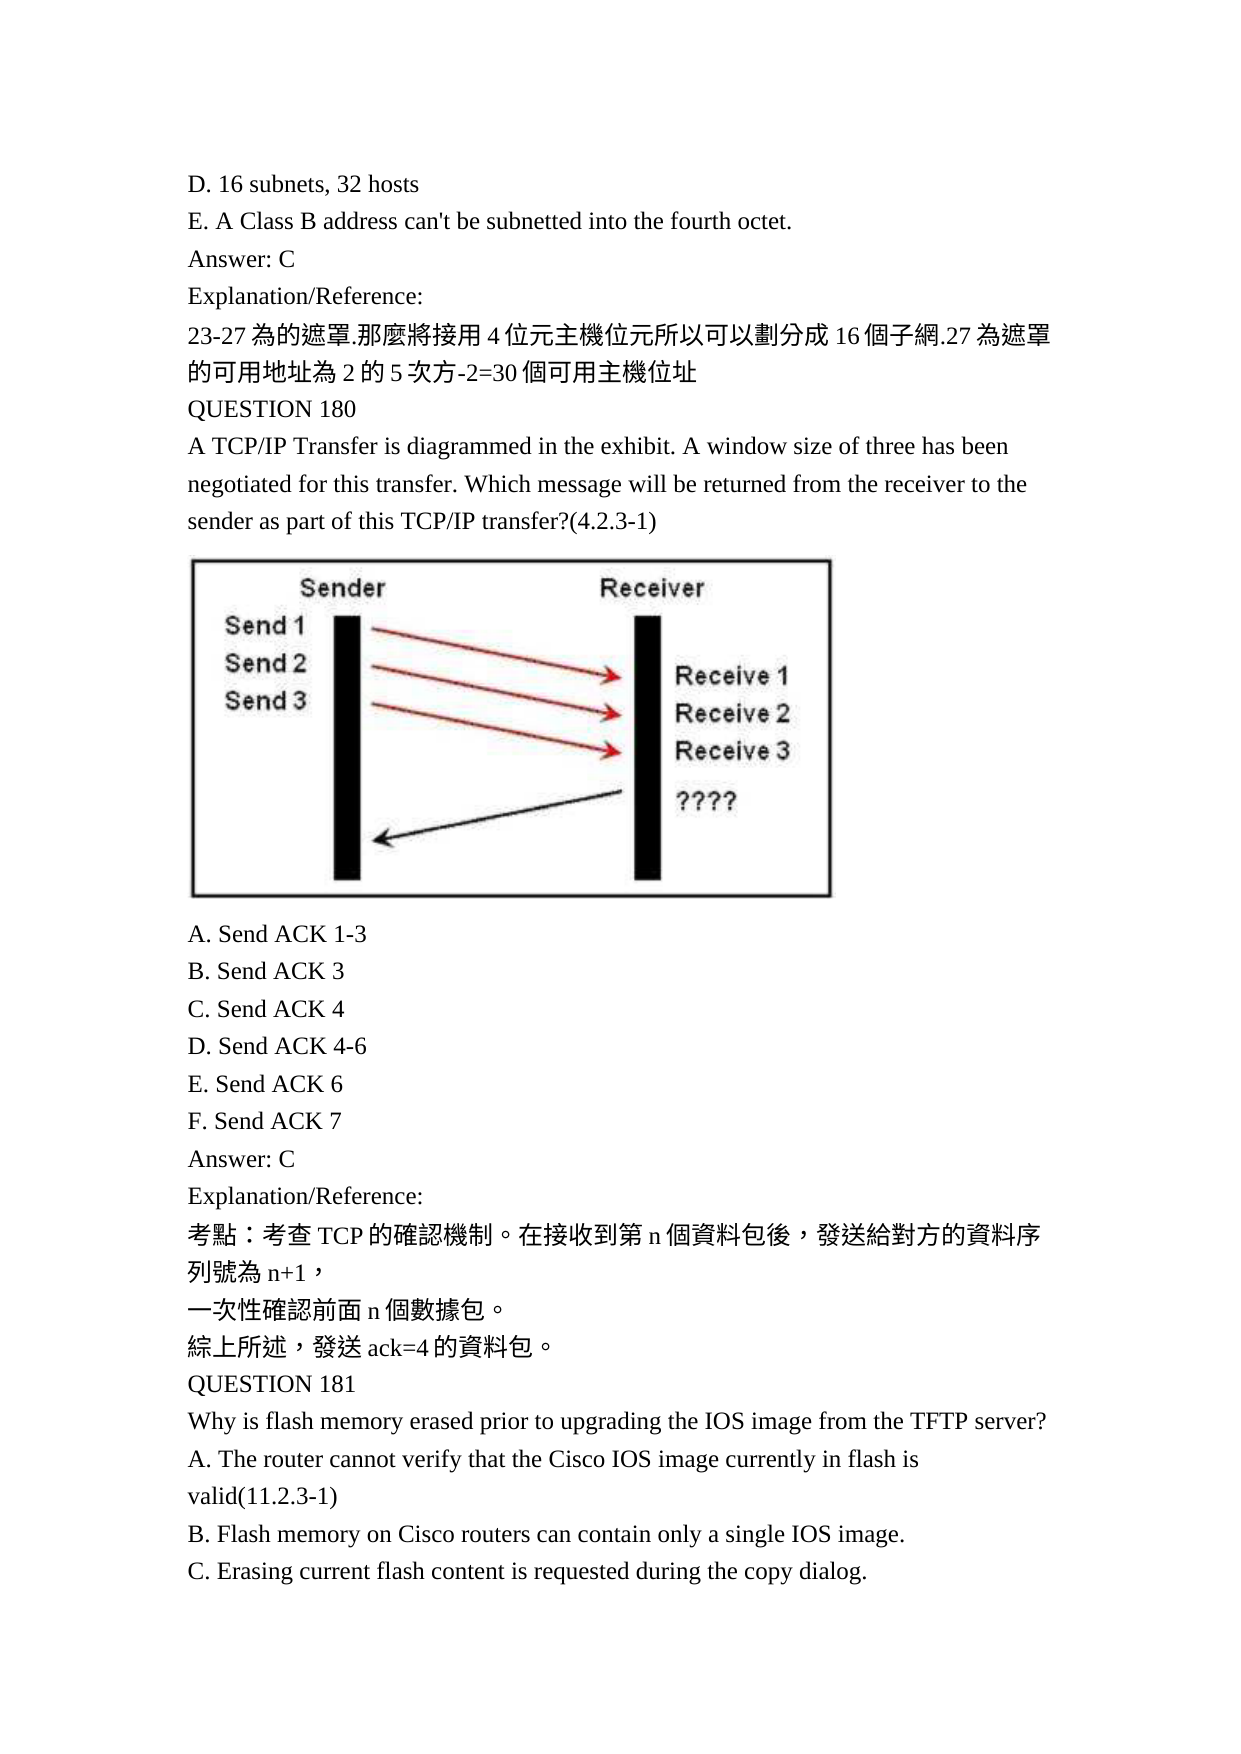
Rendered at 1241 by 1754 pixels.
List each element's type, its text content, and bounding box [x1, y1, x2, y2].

text 綜上所述，發送ack=4的資料包。 [187, 1327, 1053, 1364]
text C. Erasing current flash content is requested during the copy dialog. [187, 1552, 1053, 1589]
text QUESTION 180 [187, 389, 1053, 427]
text 一次性確認前面n個數據包。 [187, 1289, 1053, 1327]
text Explanation/Reference: [187, 277, 1053, 314]
text QUESTION 181 [187, 1364, 1053, 1402]
text B. Flash memory on Cisco routers can contain only a single IOS image. [187, 1514, 1053, 1552]
text E. Send ACK 6 [187, 1064, 1053, 1102]
text A TCP/IP Transfer is diagrammed in the exhibit. A window size of three has been negotiated for this transfer. Which message will be returned from the receiver to the sender as part of this TCP/IP transfer?(4.2.3-1) [187, 427, 1053, 539]
text F. Send ACK 7 [187, 1102, 1053, 1139]
text E. A Class B address can't be subnetted into the fourth octet. [187, 202, 1053, 239]
text 考點：考查TCP的確認機制。在接收到第n個資料包後，發送給對方的資料序列號為n+1， [187, 1214, 1053, 1289]
text B. Send ACK 3 [187, 952, 1053, 989]
text D. Send ACK 4-6 [187, 1027, 1053, 1064]
text D. 16 subnets, 32 hosts [187, 164, 1053, 202]
text Explanation/Reference: [187, 1177, 1053, 1214]
text A. The router cannot verify that the Cisco IOS image currently in flash is valid(11.2.3-1) [187, 1439, 1053, 1514]
text Why is flash memory erased prior to upgrading the IOS image from the TFTP server? [187, 1402, 1053, 1439]
text A. Send ACK 1-3 [187, 914, 1053, 952]
text Answer: C [187, 239, 1053, 277]
text C. Send ACK 4 [187, 989, 1053, 1027]
text Answer: C [187, 1139, 1053, 1177]
text 23-27為的遮罩.那麼將接用4位元主機位元所以可以劃分成16個子網.27為遮罩的可用地址為2的5次方-2=30個可用主機位址 [187, 314, 1053, 389]
